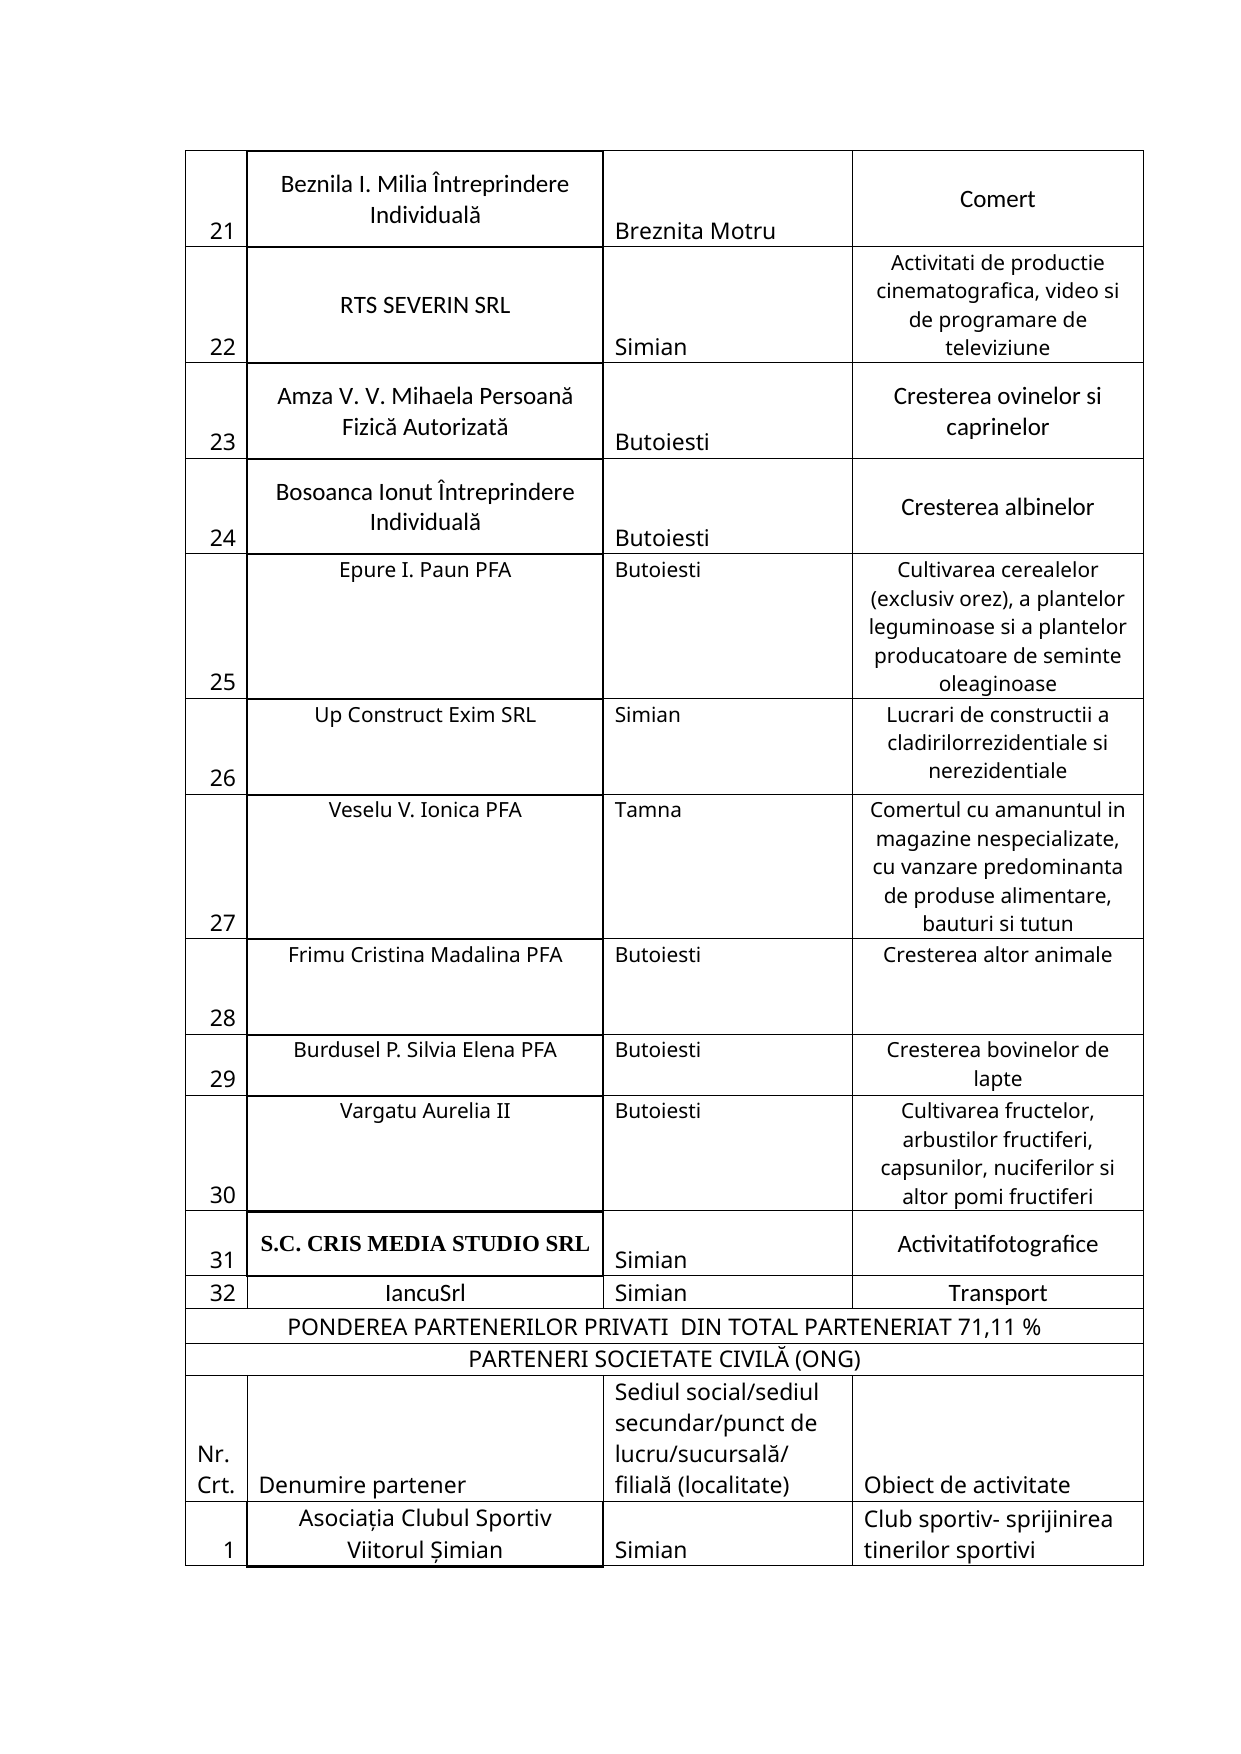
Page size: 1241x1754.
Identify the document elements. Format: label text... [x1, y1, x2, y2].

table_cell IancuSrl [248, 1277, 603, 1308]
table_cell 22 [186, 247, 246, 362]
table_cell Cresterea albinelor [853, 459, 1143, 553]
table_cell Cresterea altor animale [853, 939, 1143, 1033]
table_cell Cultivarea cerealelor (exclusiv orez), a plantelor leguminoase si a plantelor producatoare de seminte oleaginoase [853, 554, 1143, 698]
table_cell 27 [186, 795, 246, 938]
table_cell Club sportiv- sprijinirea tinerilor sportivi [853, 1502, 1143, 1565]
table_cell PARTENERI SOCIETATE CIVILĂ (ONG) [186, 1344, 1143, 1375]
table_cell 25 [186, 554, 246, 698]
table_cell Comertul cu amanuntul in magazine nespecializate, cu vanzare predominanta de produse alimentare, bauturi si tutun [853, 795, 1143, 938]
table_cell Tamna [604, 795, 852, 938]
table_cell Up Construct Exim SRL [248, 700, 602, 793]
table_cell Breznita Motru [604, 151, 852, 246]
table_cell Cultivarea fructelor, arbustilor fructiferi, capsunilor, nuciferilor si altor pomi fructiferi [853, 1096, 1143, 1210]
table_cell Simian [604, 1211, 852, 1275]
table_cell 30 [186, 1096, 246, 1210]
table_cell Obiect de activitate [853, 1376, 1143, 1501]
table_cell 21 [186, 151, 246, 246]
table_cell Simian [604, 1276, 852, 1308]
table_cell Epure I. Paun PFA [248, 555, 602, 698]
table_cell Lucrari de constructii a cladirilorrezidentiale si nerezidentiale [853, 699, 1143, 793]
table_cell PONDEREA PARTENERILOR PRIVATI DIN TOTAL PARTENERIAT 71,11 % [186, 1309, 1143, 1342]
table_cell 24 [186, 459, 246, 553]
table_cell 28 [186, 939, 246, 1033]
table_cell Denumire partener [248, 1376, 603, 1501]
table_cell Nr. Crt. [186, 1376, 247, 1501]
table_cell 31 [186, 1211, 246, 1275]
table_cell Butoiesti [604, 554, 852, 698]
table_cell Simian [604, 247, 852, 362]
table_cell Amza V. V. Mihaela Persoană Fizică Autorizată [248, 364, 602, 457]
table_cell Asociația Clubul Sportiv Viitorul Șimian [248, 1502, 602, 1565]
table_cell Cresterea bovinelor de lapte [853, 1035, 1143, 1094]
table_cell Transport [853, 1276, 1143, 1308]
table_cell Sediul social/sediul secundar/punct de lucru/sucursală/ filială (localitate) [604, 1376, 852, 1501]
table_cell Vargatu Aurelia II [248, 1097, 602, 1210]
table_cell Beznila I. Milia Întreprindere Individuală [248, 152, 602, 246]
table_cell Butoiesti [604, 1096, 852, 1210]
table_cell Simian [604, 699, 852, 793]
table_cell Veselu V. Ionica PFA [248, 796, 602, 938]
table_cell S.C. CRIS MEDIA STUDIO SRL [248, 1213, 602, 1275]
table_cell 1 [186, 1502, 246, 1565]
table_cell Activitatifotografice [853, 1211, 1143, 1275]
table_cell Comert [853, 151, 1143, 246]
table_cell Simian [604, 1502, 852, 1565]
table_cell Activitati de productie cinematografica, video si de programare de televiziune [853, 247, 1143, 362]
table_cell Cresterea ovinelor si caprinelor [853, 363, 1143, 457]
table_cell Butoiesti [604, 1035, 852, 1094]
table_cell Bosoanca Ionut Întreprindere Individuală [248, 460, 602, 553]
table_cell RTS SEVERIN SRL [248, 248, 602, 362]
table_cell 29 [186, 1035, 246, 1094]
table_cell Frimu Cristina Madalina PFA [248, 940, 602, 1033]
table_cell 32 [186, 1276, 247, 1308]
table_cell Butoiesti [604, 459, 852, 553]
table_cell 23 [186, 363, 246, 457]
table_cell Butoiesti [604, 363, 852, 457]
table_cell Burdusel P. Silvia Elena PFA [248, 1036, 602, 1094]
table_cell Butoiesti [604, 939, 852, 1033]
table_cell 26 [186, 699, 246, 793]
